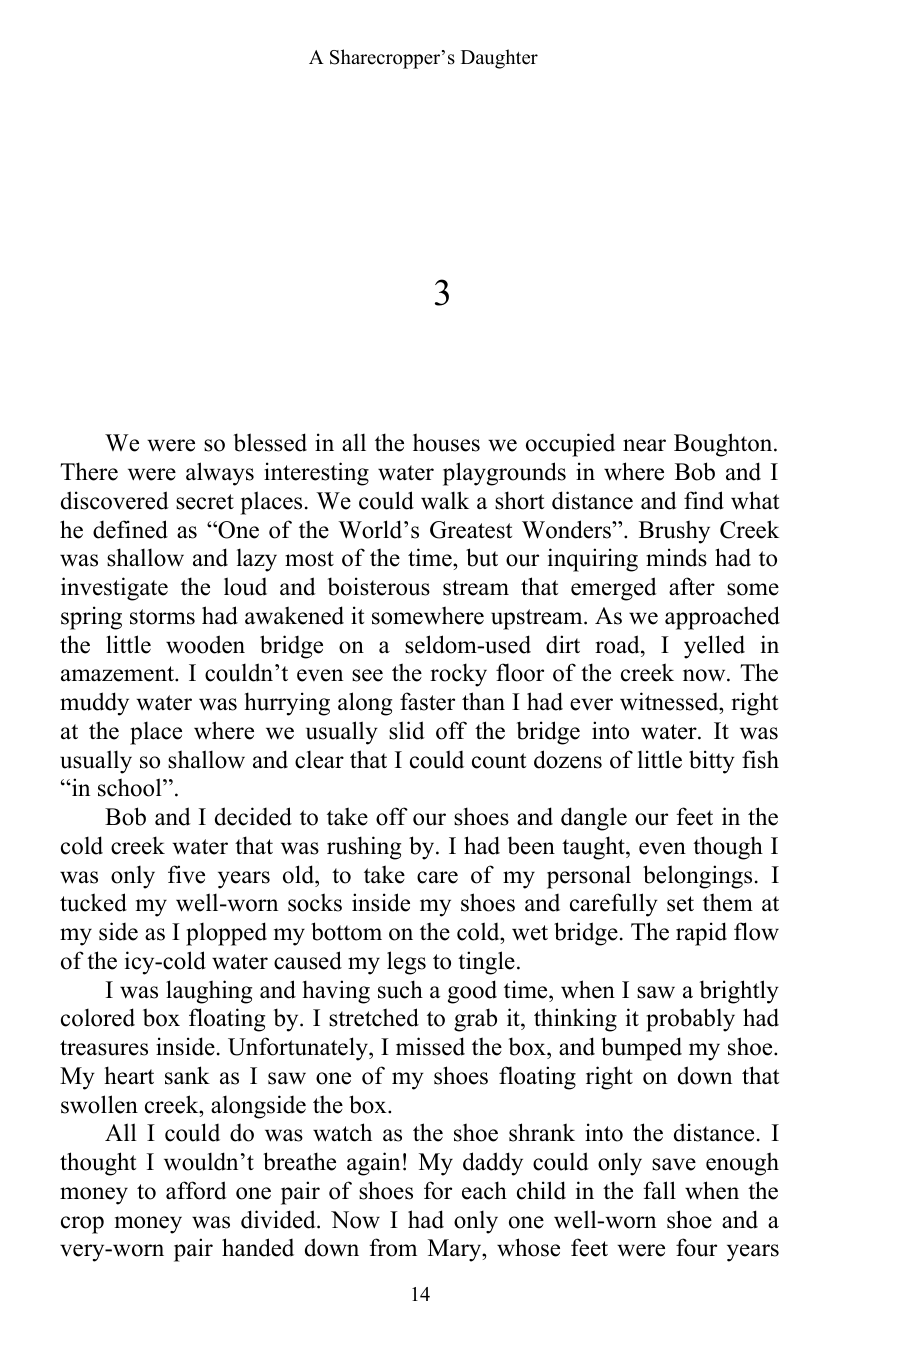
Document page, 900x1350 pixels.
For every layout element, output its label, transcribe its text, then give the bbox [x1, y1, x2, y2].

text Bob and I decided to take off our shoes and dangle our feet in the cold creek water that was rushing by. I had been taught, even though I was only five years old, to take care of my personal belongings. I tucked my well-worn socks inside my shoes and carefully set them at my side as I plopped my bottom on the cold, wet bridge. The rapid flow of the icy-cold water caused my legs to tingle. [60, 802, 780, 975]
text I was laughing and having such a good time, when I saw a brightly colored box floating by. I stretched to grab it, thinking it probably had treasures inside. Unfortunately, I missed the box, and bumped my shoe. My heart sank as I saw one of my shoes floating right on down that swollen creek, alongside the box. [60, 975, 780, 1118]
text We were so blessed in all the houses we occupied near Boughton. There were always interesting water playgrounds in where Bob and I discovered secret places. We could walk a short distance and find what he defined as “One of the World’s Greatest Wonders”. Brushy Creek was shallow and lazy most of the time, but our inquiring minds had to investigate the loud and boisterous stream that emerged after some spring storms had awakened it somewhere upstream. As we approached the little wooden bridge on a seldom-used dirt road, I yelled in amazement. I couldn’t even see the rocky floor of the creek now. The muddy water was hurrying along faster than I had ever witnessed, right at the place where we usually slid off the bridge into water. It was usually so shallow and clear that I could count dozens of little bitty fish “in school”. [60, 428, 780, 802]
text 3 [60, 270, 780, 313]
